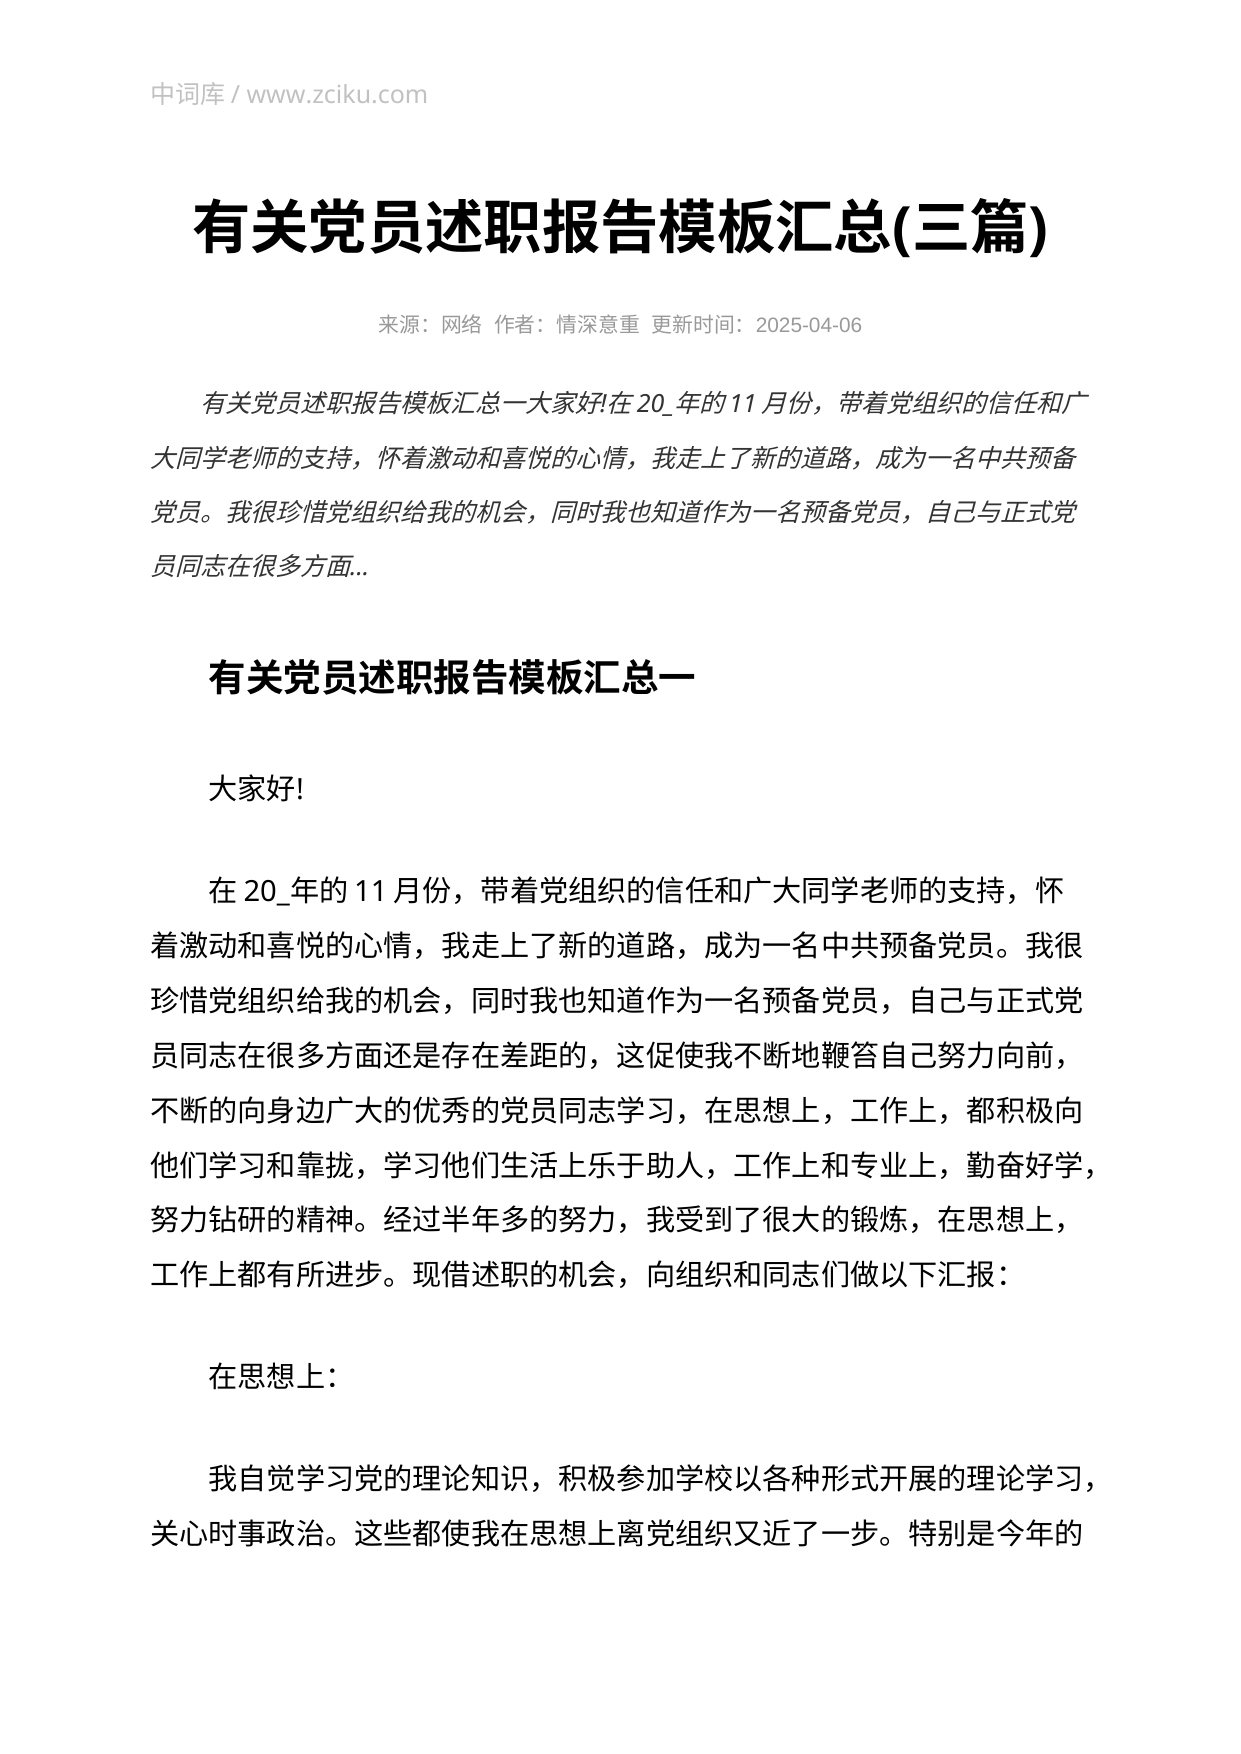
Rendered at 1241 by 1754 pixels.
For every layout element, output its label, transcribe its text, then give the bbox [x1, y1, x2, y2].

text 来源：网络 作者：情深意重 更新时间：2025-04-06 [150, 313, 1090, 337]
text 有关党员述职报告模板汇总一大家好!在20_年的11月份，带着党组织的信任和广大同学老师的支持，怀着激动和喜悦的心情，我走上了新的道路，成为一名中共预备党员。我很珍惜党组织给我的机会，同时我也知道作为一名预备党员，自己与正式党员同志在很多方面... [150, 384, 1090, 583]
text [150, 1455, 1090, 1553]
text 在20_年的11月份，带着党组织的信任和广大同学老师的支持，怀着激动和喜悦的心情，我走上了新的道路，成为一名中共预备党员。我很珍惜党组织给我的机会，同时我也知道作为一名预备党员，自己与正式党员同志在很多方面还是存在差距的，这促使我不断地鞭笞自己努力向前，不断的向身边广大的优秀的党员同志学习，在思想上，工作上，都积极向他们学习和靠拢，学习他们生活上乐于助人，工作上和专业上，勤奋好学，努力钻研的精神。经过半年多的努力，我受到了很大的锻炼，在思想上，工作上都有所进步。现借述职的机会，向组织和同志们做以下汇报： [150, 867, 1090, 1294]
subtitle 有关党员述职报告模板汇总(三篇) [150, 181, 1090, 266]
text 有关党员述职报告模板汇总一 [150, 648, 1090, 702]
text 在思想上： [150, 1354, 1090, 1396]
text 大家好! [150, 766, 1090, 808]
